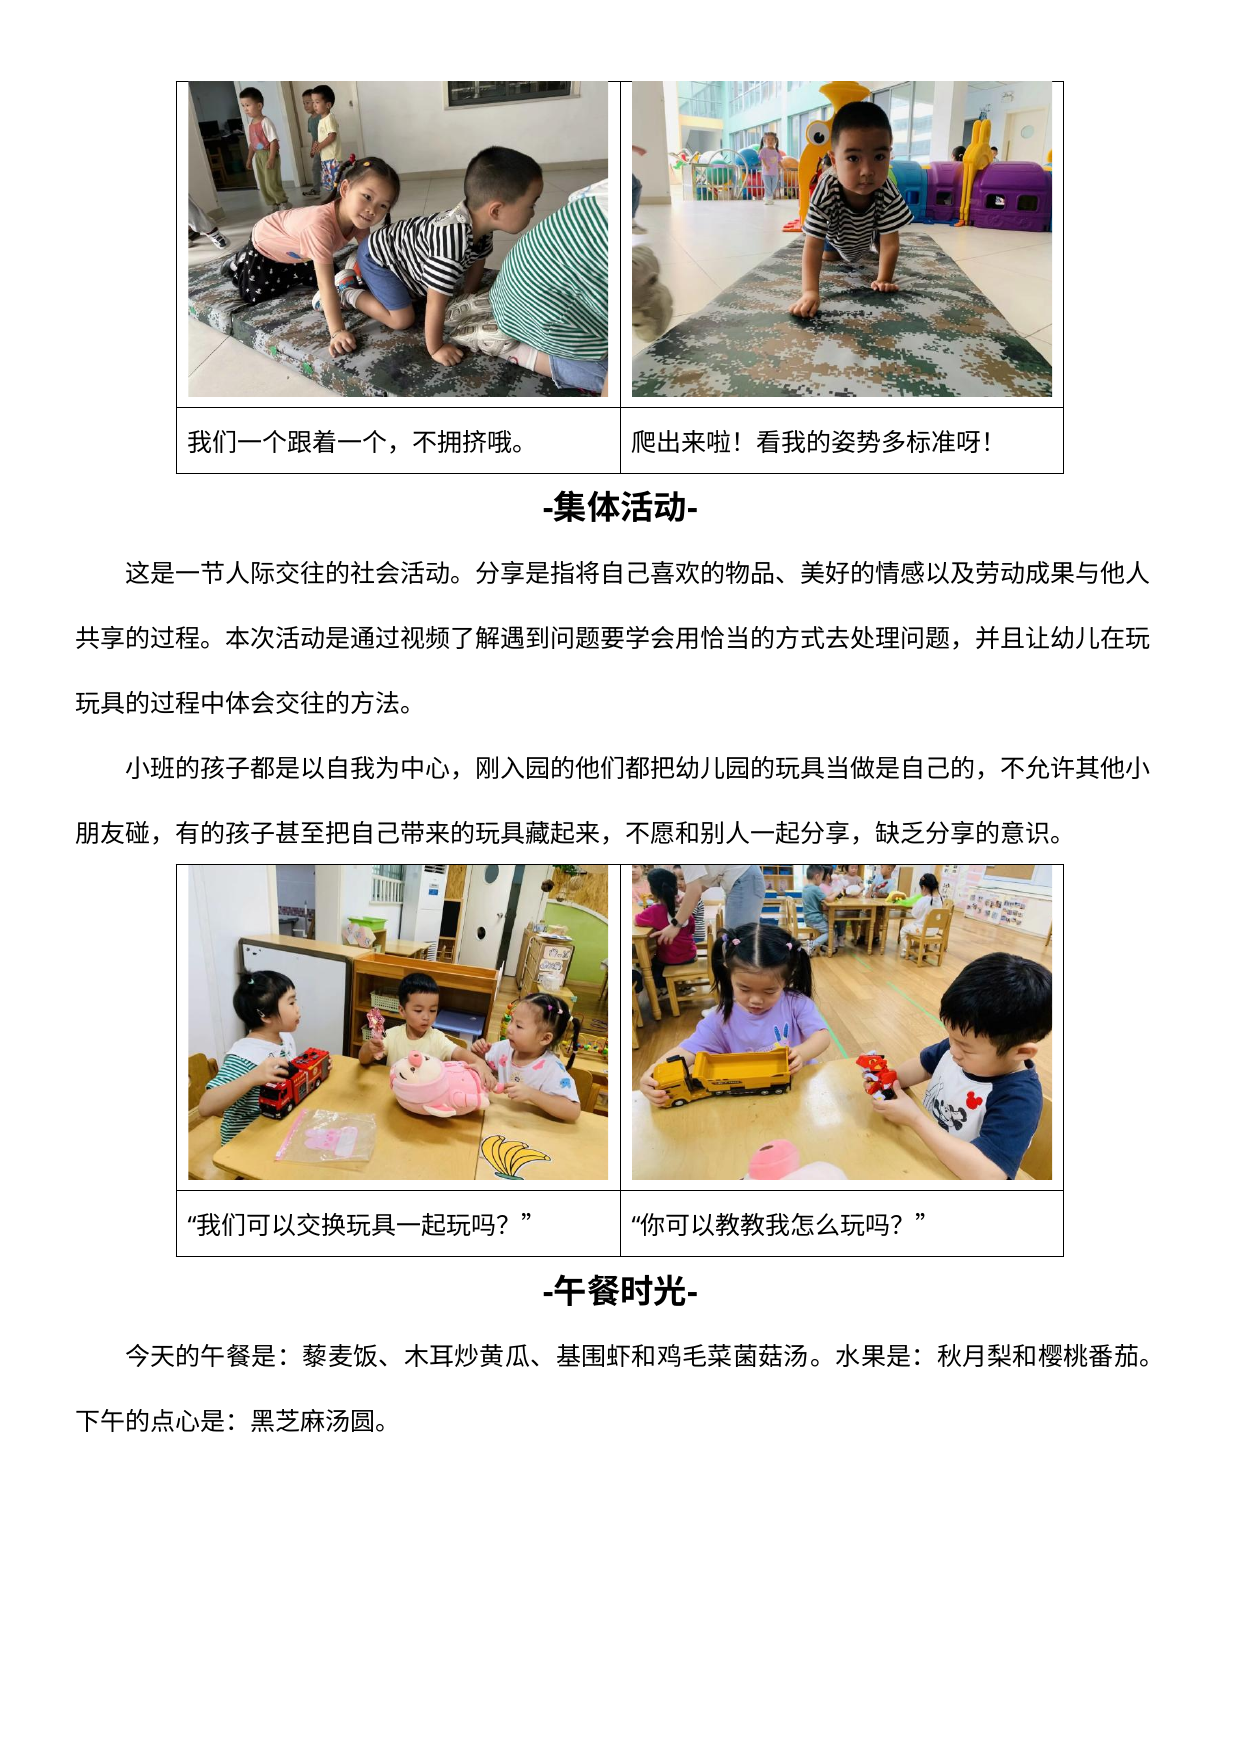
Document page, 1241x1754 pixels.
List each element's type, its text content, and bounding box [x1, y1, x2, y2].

table_cell “你可以教教我怎么玩吗？” [621, 1191, 1063, 1256]
table_header [621, 82, 1063, 407]
picture [188, 81, 609, 397]
table_cell 我们一个跟着一个，不拥挤哦。 [177, 408, 620, 473]
table_header [177, 865, 620, 1190]
table_header [621, 865, 1063, 1190]
text -集体活动- [75, 474, 1165, 539]
picture [632, 81, 1053, 397]
text -午餐时光- [75, 1257, 1165, 1322]
table_cell “我们可以交换玩具一起玩吗？” [177, 1191, 620, 1256]
text 小班的孩子都是以自我为中心，刚入园的他们都把幼儿园的玩具当做是自己的，不允许其他小朋友碰，有的孩子甚至把自己带来的玩具藏起来，不愿和别人一起分享，缺乏分享的意识。 [75, 734, 1165, 864]
text 这是一节人际交往的社会活动。分享是指将自己喜欢的物品、美好的情感以及劳动成果与他人共享的过程。本次活动是通过视频了解遇到问题要学会用恰当的方式去处理问题，并且让幼儿在玩玩具的过程中体会交往的方法。 [75, 539, 1165, 734]
table_header [177, 82, 620, 407]
picture [632, 865, 1053, 1180]
picture [188, 865, 609, 1180]
table_cell 爬出来啦！看我的姿势多标准呀！ [621, 408, 1063, 473]
text 今天的午餐是：藜麦饭、木耳炒黄瓜、基围虾和鸡毛菜菌菇汤。水果是：秋月梨和樱桃番茄。下午的点心是：黑芝麻汤圆。 [75, 1322, 1165, 1452]
